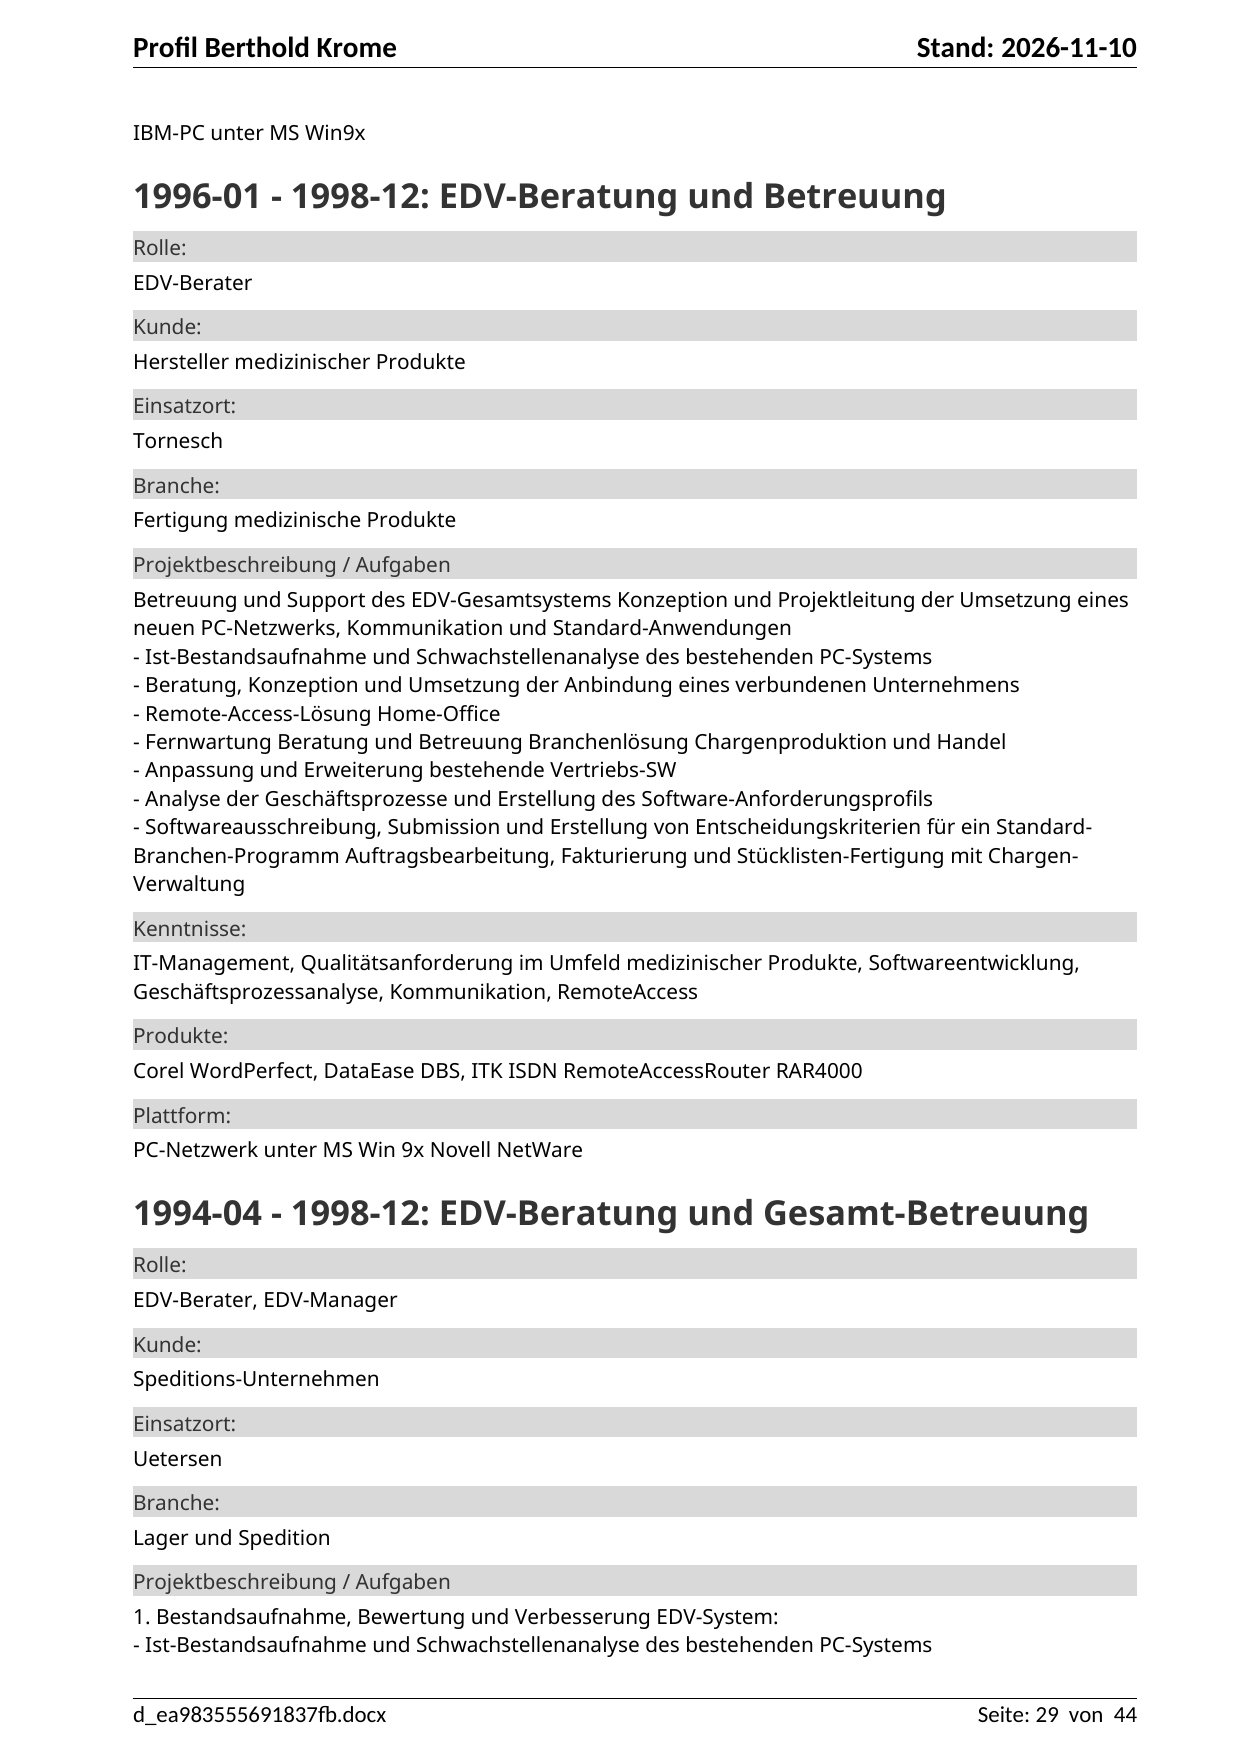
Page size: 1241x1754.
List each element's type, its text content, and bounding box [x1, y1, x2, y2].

text Kunde: [133, 1328, 1137, 1358]
text Uetersen [133, 1444, 1137, 1472]
text Einsatzort: [133, 1407, 1137, 1437]
text Speditions-Unternehmen [133, 1364, 1137, 1393]
text Plattform: [133, 1099, 1137, 1129]
text Lager und Spedition [133, 1523, 1137, 1551]
text Betreuung und Support des EDV-Gesamtsystems Konzeption und Projektleitung der Umsetzung eines neuen PC-Netzwerks, Kommunikation und Standard-Anwendungen - Ist-Bestandsaufnahme und Schwachstellenanalyse des bestehenden PC-Systems - Beratung, Konzeption und Umsetzung der Anbindung eines verbundenen Unternehmens - Remote-Access-Lösung Home-Office - Fernwartung Beratung und Betreuung Branchenlösung Chargenproduktion und Handel - Anpassung und Erweiterung bestehende Vertriebs-SW - Analyse der Geschäftsprozesse und Erstellung des Software-Anforderungsprofils - Softwareausschreibung, Submission und Erstellung von Entscheidungskriterien für ein Standard-Branchen-Programm Auftragsbearbeitung, Fakturierung und Stücklisten-Fertigung mit Chargen-Verwaltung [133, 585, 1137, 898]
text Produkte: [133, 1019, 1137, 1050]
text Branche: [133, 469, 1137, 499]
text EDV-Berater [133, 268, 1137, 296]
text 1994-04 - 1998-12: EDV-Beratung und Gesamt-Betreuung [133, 1189, 1137, 1236]
text 1996-01 - 1998-12: EDV-Beratung und Betreuung [133, 172, 1137, 218]
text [133, 1602, 1137, 1659]
text Kunde: [133, 310, 1137, 341]
text Einsatzort: [133, 389, 1137, 420]
text Rolle: [133, 1248, 1137, 1279]
text Projektbeschreibung / Aufgaben [133, 1565, 1137, 1596]
text IBM-PC unter MS Win9x [133, 118, 1137, 147]
text Tornesch [133, 426, 1137, 455]
text EDV-Berater, EDV-Manager [133, 1285, 1137, 1313]
text Rolle: [133, 231, 1137, 262]
text Branche: [133, 1486, 1137, 1517]
text Fertigung medizinische Produkte [133, 506, 1137, 534]
text Projektbeschreibung / Aufgaben [133, 548, 1137, 579]
text Corel WordPerfect, DataEase DBS, ITK ISDN RemoteAccessRouter RAR4000 [133, 1056, 1137, 1085]
text Hersteller medizinischer Produkte [133, 347, 1137, 376]
text Kenntnisse: [133, 912, 1137, 942]
text PC-Netzwerk unter MS Win 9x Novell NetWare [133, 1136, 1137, 1164]
text IT-Management, Qualitätsanforderung im Umfeld medizinischer Produkte, Softwareentwicklung, Geschäftsprozessanalyse, Kommunikation, RemoteAccess [133, 948, 1137, 1005]
